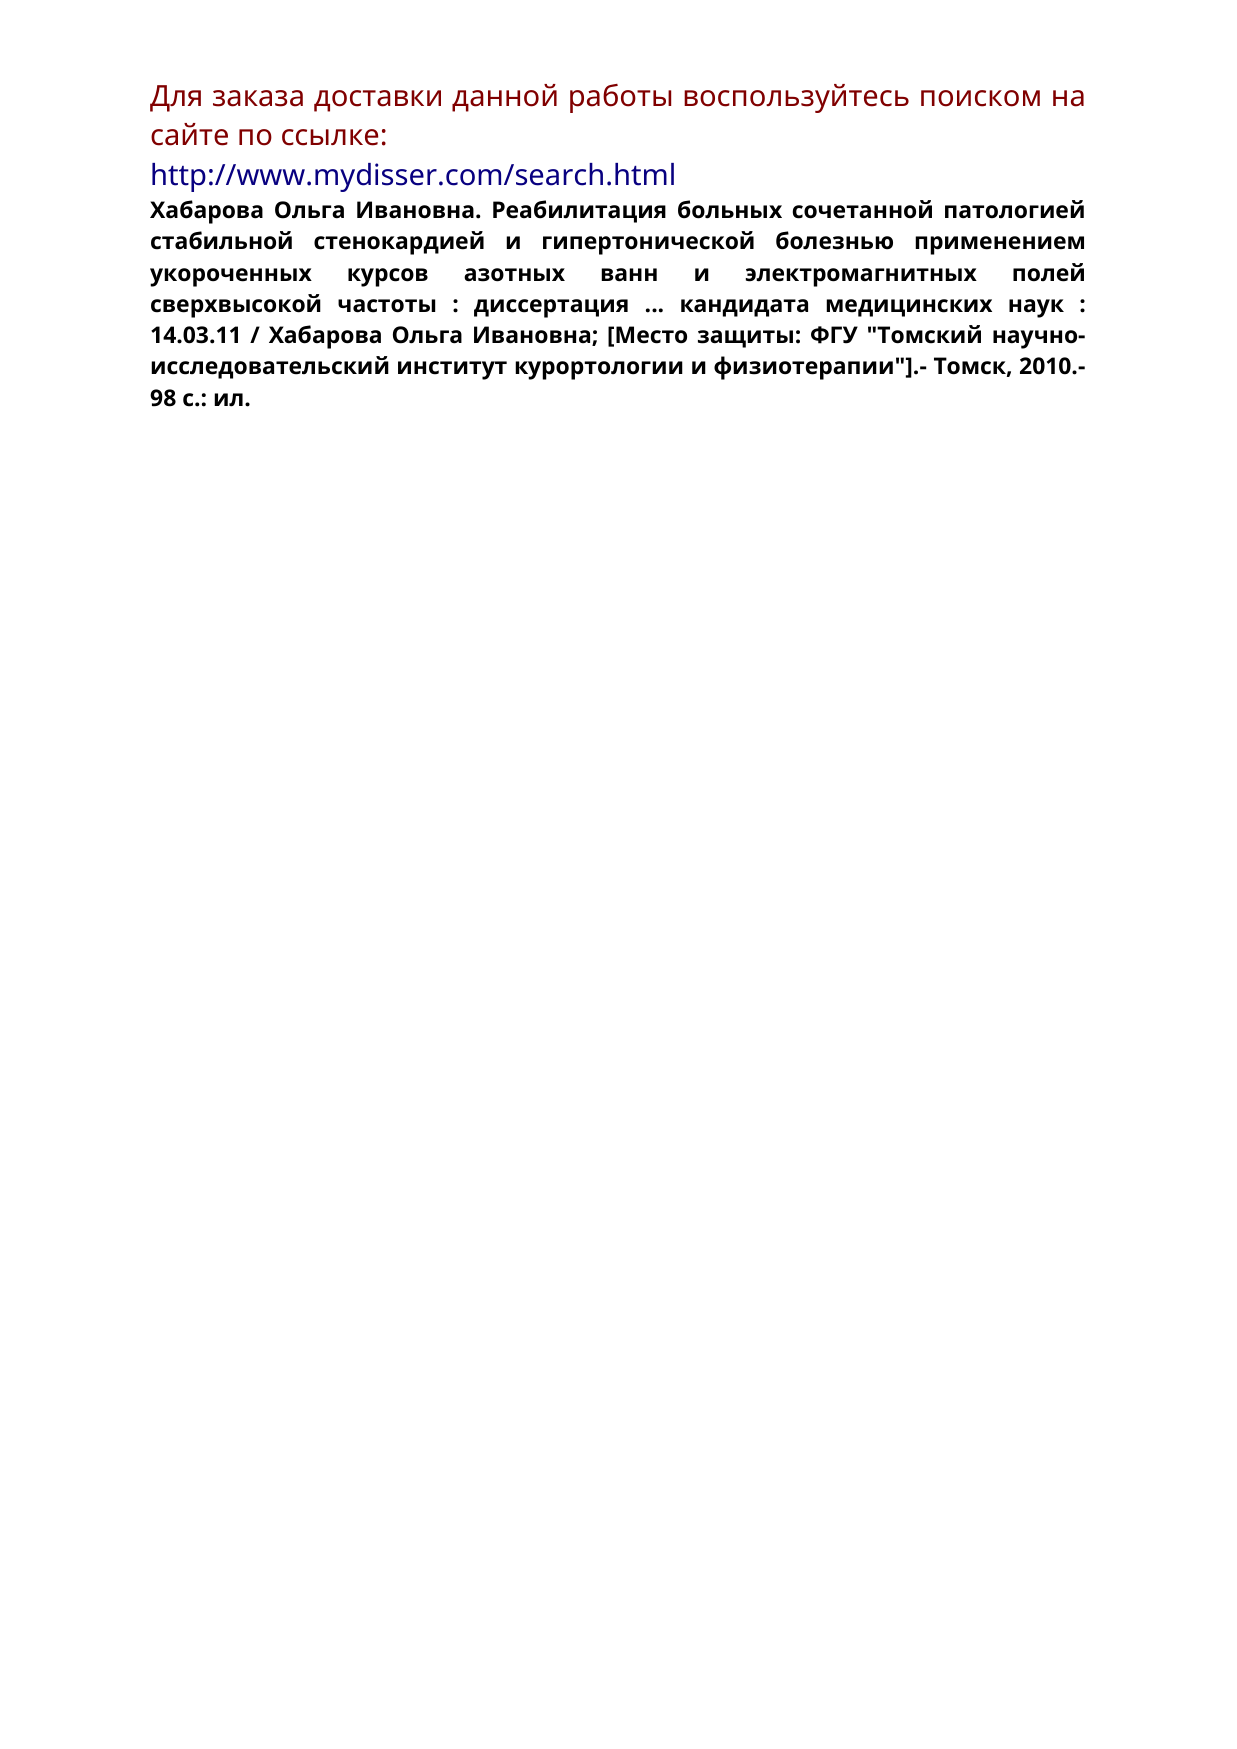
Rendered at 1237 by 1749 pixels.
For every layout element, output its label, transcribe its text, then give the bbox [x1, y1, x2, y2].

text Хабарова Ольга Ивановна. Реабилитация больных сочетанной патологией стабильной стенокардией и гипертонической болезнью применением укороченных курсов азотных ванн и электромагнитных полей сверхвысокой частоты : диссертация ... кандидата медицинских наук : 14.03.11 / Хабарова Ольга Ивановна; [Место защиты: ФГУ "Томский научно-исследовательский институт курортологии и физиотерапии"].- Томск, 2010.- 98 с.: ил. [150, 194, 1086, 413]
